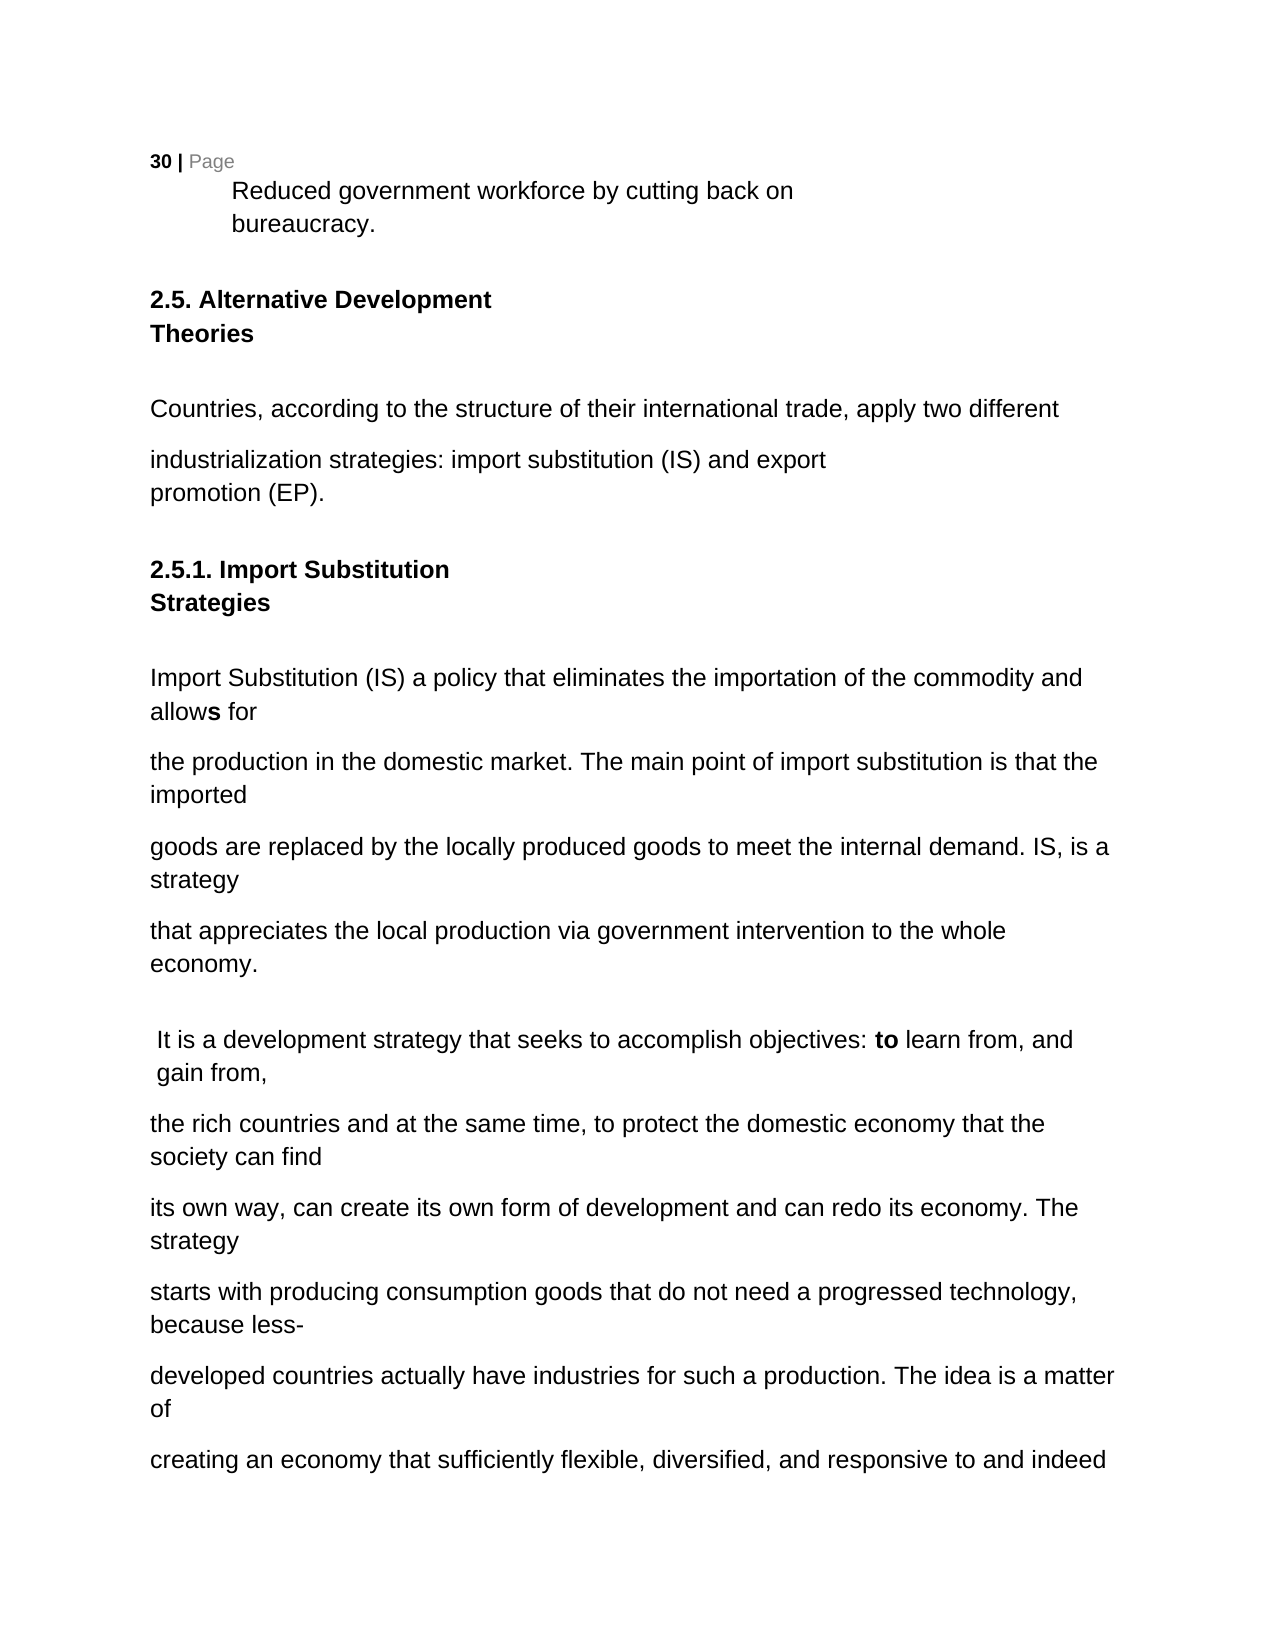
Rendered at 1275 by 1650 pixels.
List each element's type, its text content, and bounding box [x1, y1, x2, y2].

text 30 | Page [150, 150, 263, 173]
text that appreciates the local production via government intervention to the whole economy. [150, 916, 1036, 978]
text goods are replaced by the locally produced goods to meet the internal demand. IS, is a strategy [150, 832, 1125, 894]
text 2.5. Alternative Development Theories [150, 286, 560, 347]
text its own way, can create its own form of development and can redo its economy. The strategy [150, 1193, 1125, 1255]
text the production in the domestic market. The main point of import substitution is that the imported [150, 747, 1125, 809]
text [150, 1445, 1124, 1474]
text Reduced government workforce by cutting back on bureaucracy. [231, 176, 879, 238]
text Countries, according to the structure of their international trade, apply two different [150, 394, 1124, 423]
text 2.5.1. Import Substitution Strategies [150, 555, 537, 617]
text the rich countries and at the same time, to protect the domestic economy that the society can find [150, 1109, 1125, 1171]
text Import Substitution (IS) a policy that eliminates the importation of the commodity and allows for [150, 663, 1125, 725]
text starts with producing consumption goods that do not need a progressed technology, because less- [150, 1277, 1125, 1339]
text It is a development strategy that seeks to accomplish objectives: to learn from, and gain from, [156, 1025, 1125, 1087]
text industrialization strategies: import substitution (IS) and export promotion (EP). [150, 445, 942, 507]
text developed countries actually have industries for such a production. The idea is a matter of [150, 1361, 1125, 1423]
